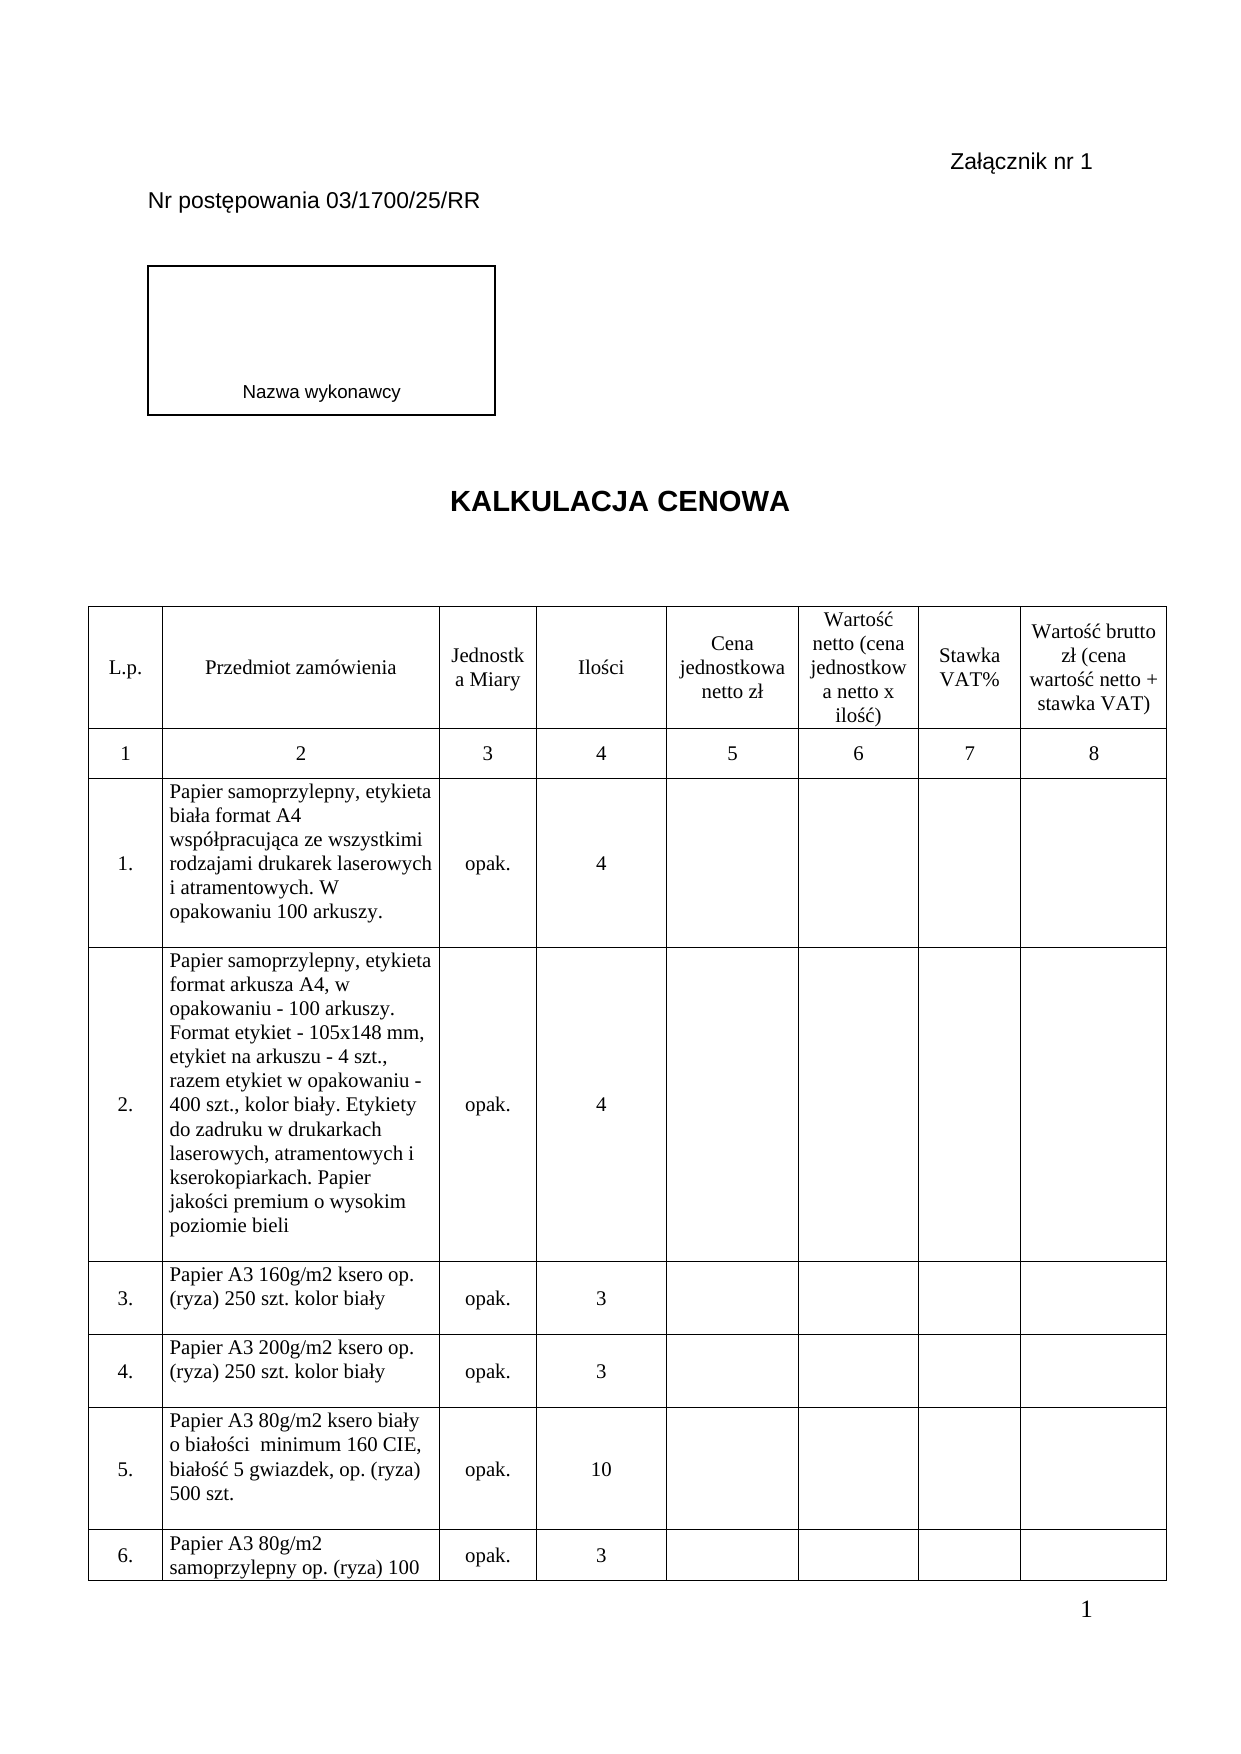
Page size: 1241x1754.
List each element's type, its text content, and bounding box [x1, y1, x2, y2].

table_cell [919, 1530, 1020, 1580]
table_cell 3 [537, 1335, 666, 1407]
table_cell 5. [89, 1408, 162, 1529]
table_cell [667, 1335, 798, 1407]
table_cell Papier samoprzylepny, etykieta format arkusza A4, w opakowaniu - 100 arkuszy. Format etykiet - 105x148 mm, etykiet na arkuszu - 4 szt., razem etykiet w opakowaniu - 400 szt., kolor biały. Etykiety do zadruku w drukarkach laserowych, atramentowych i kserokopiarkach. Papier jakości premium o wysokim poziomie bieli [163, 948, 439, 1261]
table_cell 8 [1021, 729, 1166, 777]
table_cell [919, 1335, 1020, 1407]
table_cell opak. [440, 779, 536, 947]
table_cell 5 [667, 729, 798, 777]
table_cell 3 [537, 1262, 666, 1334]
table_cell Papier A3 80g/m2 ksero biały o białości minimum 160 CIE, białość 5 gwiazdek, op. (ryza) 500 szt. [163, 1408, 439, 1529]
table_cell [1021, 1335, 1166, 1407]
table_cell [667, 1262, 798, 1334]
table_cell 3. [89, 1262, 162, 1334]
table_cell [667, 948, 798, 1261]
table_cell [799, 1262, 918, 1334]
table_cell 4 [537, 779, 666, 947]
table_cell Papier A3 160g/m2 ksero op. (ryza) 250 szt. kolor biały [163, 1262, 439, 1334]
table_cell opak. [440, 948, 536, 1261]
text Załącznik nr 1 [148, 148, 1093, 174]
table_cell 7 [919, 729, 1020, 777]
table_header Ilości [537, 607, 666, 727]
table_cell 3 [537, 1530, 666, 1580]
table_cell opak. [440, 1262, 536, 1334]
table_header L.p. [89, 607, 162, 727]
table_cell [667, 779, 798, 947]
table_cell [919, 1408, 1020, 1529]
table_cell 3 [440, 729, 536, 777]
table_cell 6 [799, 729, 918, 777]
table_cell 2. [89, 948, 162, 1261]
table_cell 1. [89, 779, 162, 947]
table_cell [163, 1530, 439, 1580]
table_header Cena jednostkowa netto zł [667, 607, 798, 727]
table_cell Papier A3 200g/m2 ksero op. (ryza) 250 szt. kolor biały [163, 1335, 439, 1407]
table_cell [799, 948, 918, 1261]
table_cell opak. [440, 1408, 536, 1529]
table_cell Papier samoprzylepny, etykieta biała format A4 współpracująca ze wszystkimi rodzajami drukarek laserowych i atramentowych. W opakowaniu 100 arkuszy. [163, 779, 439, 947]
table_cell [799, 1335, 918, 1407]
table_cell opak. [440, 1530, 536, 1580]
table_cell [667, 1408, 798, 1529]
table_cell 4 [537, 729, 666, 777]
table_cell 10 [537, 1408, 666, 1529]
text KALKULACJA CENOWA [148, 484, 1093, 517]
table_cell 2 [163, 729, 439, 777]
table_cell [1021, 1530, 1166, 1580]
table_cell opak. [440, 1335, 536, 1407]
table_cell [1021, 1408, 1166, 1529]
table_cell [1021, 948, 1166, 1261]
table_header Wartość netto (cena jednostkowa netto x ilość) [799, 607, 918, 727]
table_cell [1021, 1262, 1166, 1334]
text Nr postępowania 03/1700/25/RR [148, 187, 1093, 213]
table_cell 4. [89, 1335, 162, 1407]
table_cell [799, 1408, 918, 1529]
table_cell [667, 1530, 798, 1580]
table_cell 4 [537, 948, 666, 1261]
table_cell [1021, 779, 1166, 947]
table_cell [919, 948, 1020, 1261]
table_header Wartość brutto zł (cena wartość netto + stawka VAT) [1021, 607, 1166, 727]
table_header Przedmiot zamówienia [163, 607, 439, 727]
table_cell [799, 1530, 918, 1580]
table_header Stawka VAT% [919, 607, 1020, 727]
table_cell [799, 779, 918, 947]
table_cell 1 [89, 729, 162, 777]
table_cell [919, 1262, 1020, 1334]
table_cell 6. [89, 1530, 162, 1580]
table_header Jednostka Miary [440, 607, 536, 727]
table_cell [919, 779, 1020, 947]
